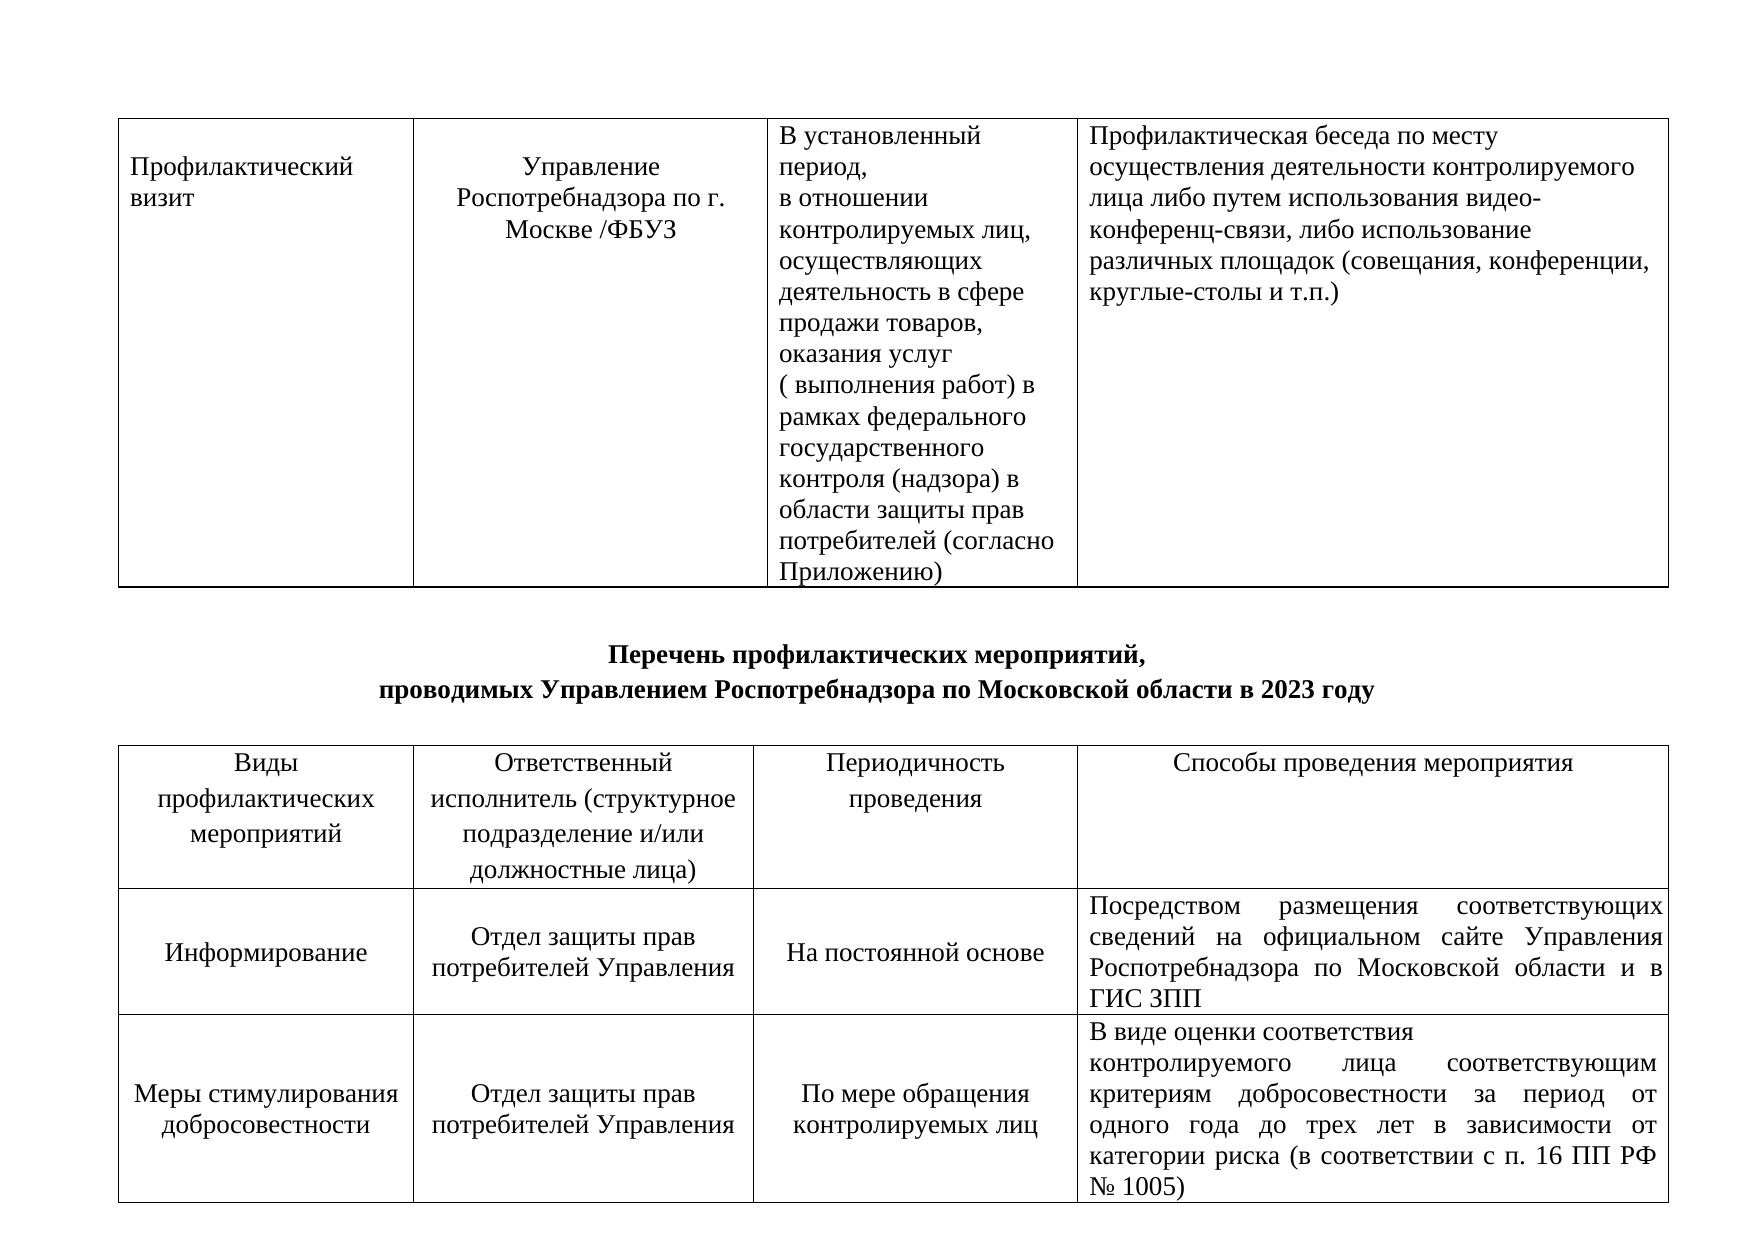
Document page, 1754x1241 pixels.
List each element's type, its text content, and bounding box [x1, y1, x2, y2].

table_cell Профилактическая беседа по месту осуществления деятельности контролируемого лица либо путем использования видео-конференц-связи, либо использование различных площадок (совещания, конференции, круглые-столы и т.п.) [1078, 119, 1668, 586]
table_cell Информирование [119, 889, 413, 1014]
table_cell Отдел защиты прав потребителей Управления [414, 1015, 753, 1202]
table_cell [414, 119, 767, 586]
table_cell Отдел защиты прав потребителей Управления [414, 889, 753, 1014]
table_cell В виде оценки соответствия контролируемого лица соответствующим критериям добросовестности за период от одного года до трех лет в зависимости от категории риска (в соответствии с п. 16 ПП РФ № 1005) [1078, 1015, 1668, 1202]
table_cell Посредством размещения соответствующих сведений на официальном сайте Управления Роспотребнадзора по Московской области и в ГИС ЗПП [1078, 889, 1668, 1014]
table_header Ответственный исполнитель (структурное подразделение и/или должностные лица) [414, 746, 753, 888]
table_header Периодичность проведения [754, 746, 1077, 888]
table_header Способы проведения мероприятия [1078, 746, 1668, 888]
table_cell По мере обращения контролируемых лиц [754, 1015, 1077, 1202]
text Перечень профилактических мероприятий, [118, 638, 1636, 669]
text проводимых Управлением Роспотребнадзора по Московской области в 2023 году [118, 673, 1636, 704]
table_cell Меры стимулирования добросовестности [119, 1015, 413, 1202]
table_cell Профилактический визит [119, 119, 413, 586]
table_cell На постоянной основе [754, 889, 1077, 1014]
table_cell В установленный период, в отношении контролируемых лиц, осуществляющих деятельность в сфере продажи товаров, оказания услуг ( выполнения работ) в рамках федерального государственного контроля (надзора) в области защиты прав потребителей (согласно Приложению) [768, 119, 1077, 586]
table_header Виды профилактических мероприятий [119, 746, 413, 888]
